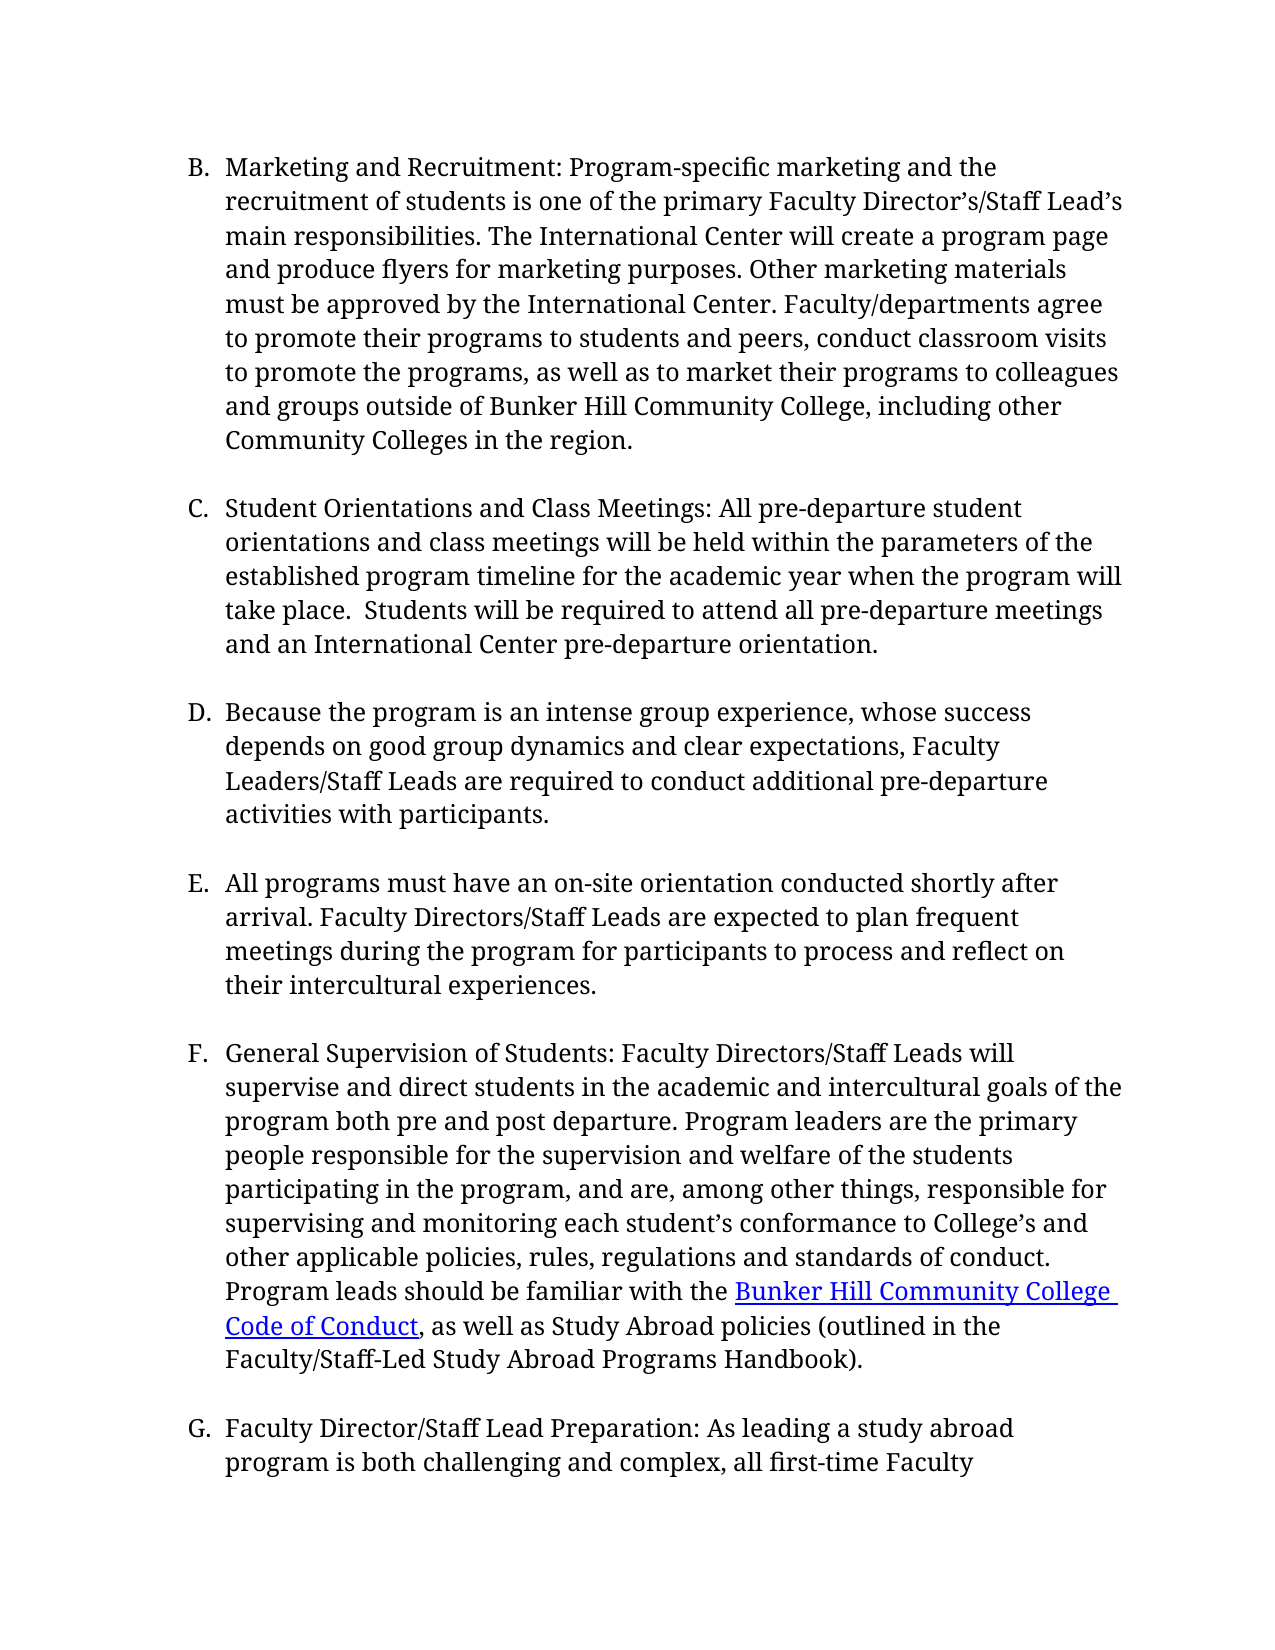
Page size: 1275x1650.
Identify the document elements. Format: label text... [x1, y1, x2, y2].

list General Supervision of Students: Faculty Directors/Staff Leads will supervise and direct students in the academic and intercultural goals of the program both pre and post departure. Program leaders are the primary people responsible for the supervision and welfare of the students participating in the program, and are, among other things, responsible for supervising and monitoring each student’s conformance to College’s and other applicable policies, rules, regulations and standards of conduct. Program leads should be familiar with the Bunker Hill Community College Code of Conduct, as well as Study Abroad policies (outlined in the Faculty/Staff-Led Study Abroad Programs Handbook). [187, 1036, 1125, 1376]
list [187, 1410, 1125, 1478]
list Marketing and Recruitment: Program-specific marketing and the recruitment of students is one of the primary Faculty Director’s/Staff Lead’s main responsibilities. The International Center will create a program page and produce flyers for marketing purposes. Other marketing materials must be approved by the International Center. Faculty/departments agree to promote their programs to students and peers, conduct classroom visits to promote the programs, as well as to market their programs to colleagues and groups outside of Bunker Hill Community College, including other Community Colleges in the region. [187, 150, 1125, 457]
list Because the program is an intense group experience, whose success depends on good group dynamics and clear expectations, Faculty Leaders/Staff Leads are required to conduct additional pre-departure activities with participants. [187, 695, 1125, 831]
list All programs must have an on-site orientation conducted shortly after arrival. Faculty Directors/Staff Leads are expected to plan frequent meetings during the program for participants to process and reflect on their intercultural experiences. [187, 865, 1125, 1002]
list Student Orientations and Class Meetings: All pre-departure student orientations and class meetings will be held within the parameters of the established program timeline for the academic year when the program will take place. Students will be required to attend all pre-departure meetings and an International Center pre-departure orientation. [187, 491, 1125, 661]
